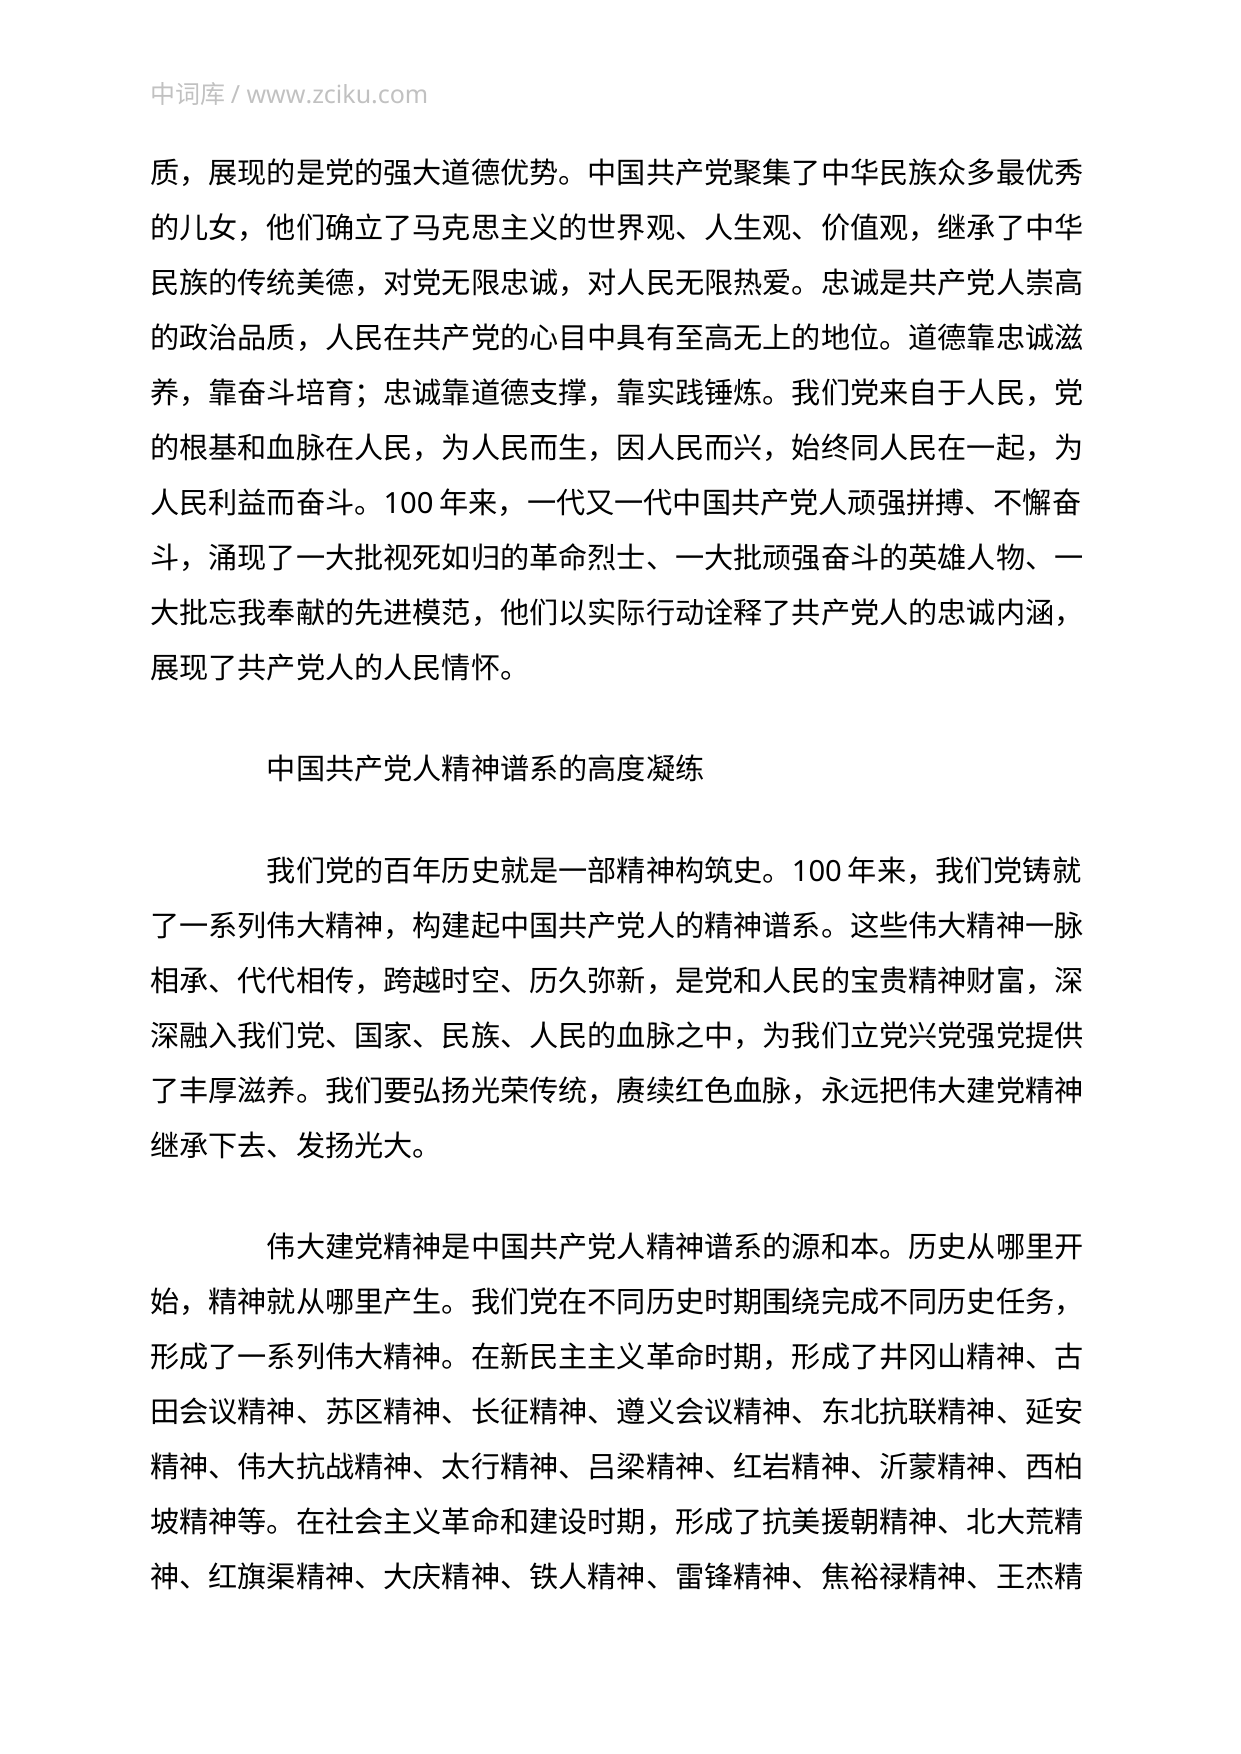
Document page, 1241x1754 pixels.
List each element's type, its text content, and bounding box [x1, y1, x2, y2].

text 我们党的百年历史就是一部精神构筑史。100年来，我们党铸就了一系列伟大精神，构建起中国共产党人的精神谱系。这些伟大精神一脉相承、代代相传，跨越时空、历久弥新，是党和人民的宝贵精神财富，深深融入我们党、国家、民族、人民的血脉之中，为我们立党兴党强党提供了丰厚滋养。我们要弘扬光荣传统，赓续红色血脉，永远把伟大建党精神继承下去、发扬光大。 [150, 848, 1090, 1164]
text 中国共产党人精神谱系的高度凝练 [150, 746, 1090, 788]
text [150, 150, 1090, 686]
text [150, 1224, 1090, 1596]
